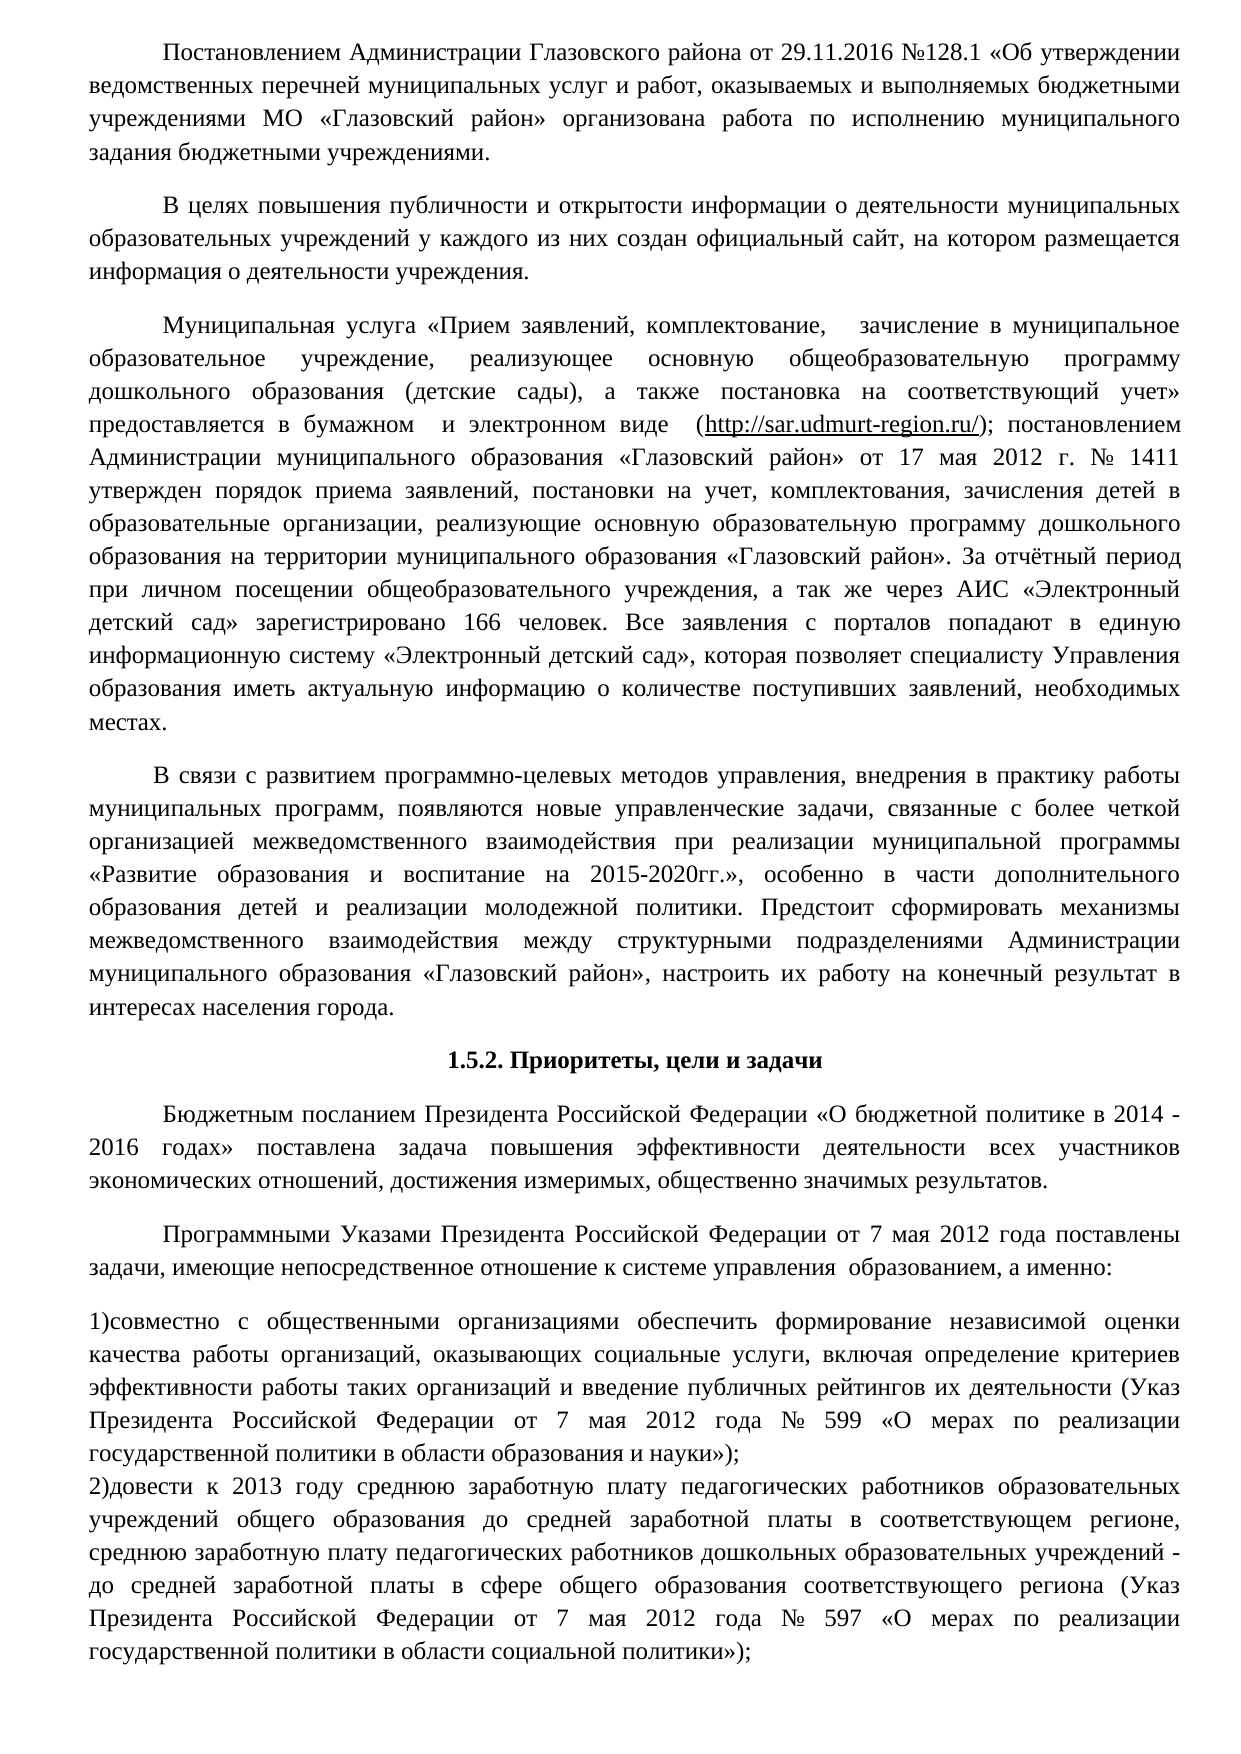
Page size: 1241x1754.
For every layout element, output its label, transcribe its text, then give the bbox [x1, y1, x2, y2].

list Постановлением Администрации Глазовского района от 29.11.2016 №128.1 «Об утверждении ведомственных перечней муниципальных услуг и работ, оказываемых и выполняемых бюджетными учреждениями МО «Глазовский район» организована работа по исполнению муниципального задания бюджетными учреждениями. [89, 37, 1181, 165]
text В связи с развитием программно-целевых методов управления, внедрения в практику работы муниципальных программ, появляются новые управленческие задачи, связанные с более четкой организацией межведомственного взаимодействия при реализации муниципальной программы «Развитие образования и воспитание на 2015-2020гг.», особенно в части дополнительного образования детей и реализации молодежной политики. Предстоит сформировать механизмы межведомственного взаимодействия между структурными подразделениями Администрации муниципального образования «Глазовский район», настроить их работу на конечный результат в интересах населения города. [89, 760, 1181, 1020]
list 2)довести к 2013 году среднюю заработную плату педагогических работников образовательных учреждений общего образования до средней заработной платы в соответствующем регионе, среднюю заработную плату педагогических работников дошкольных образовательных учреждений - до средней заработной платы в сфере общего образования соответствующего региона (Указ Президента Российской Федерации от 7 мая 2012 года № 597 «О мерах по реализации государственной политики в области социальной политики»); [89, 1471, 1181, 1665]
text 1.5.2. Приоритеты, цели и задачи [89, 1045, 1181, 1074]
text Бюджетным посланием Президента Российской Федерации «О бюджетной политике в 2014 - 2016 годах» поставлена задача повышения эффективности деятельности всех участников экономических отношений, достижения измеримых, общественно значимых результатов. [89, 1099, 1181, 1194]
text Муниципальная услуга «Прием заявлений, комплектование, зачисление в муниципальное образовательное учреждение, реализующее основную общеобразовательную программу дошкольного образования (детские сады), а также постановка на соответствующий учет» предоставляется в бумажном и электронном виде (http://sar.udmurt-region.ru/); постановлением Администрации муниципального образования «Глазовский район» от 17 мая . № 1411 утвержден порядок приема заявлений, постановки на учет, комплектования, зачисления детей в образовательные организации, реализующие основную образовательную программу дошкольного образования на территории муниципального образования «Глазовский район». За отчётный период при личном посещении общеобразовательного учреждения, а так же через АИС «Электронный детский сад» зарегистрировано 166 человек. Все заявления с порталов попадают в единую информационную систему «Электронный детский сад», которая позволяет специалисту Управления образования иметь актуальную информацию о количестве поступивших заявлений, необходимых местах. [89, 310, 1181, 735]
text В целях повышения публичности и открытости информации о деятельности муниципальных образовательных учреждений у каждого из них создан официальный сайт, на котором размещается информация о деятельности учреждения. [89, 190, 1181, 285]
text Программными Указами Президента Российской Федерации от 7 мая 2012 года поставлены задачи, имеющие непосредственное отношение к системе управления образованием, а именно: [89, 1219, 1181, 1281]
list 1)совместно с общественными организациями обеспечить формирование независимой оценки качества работы организаций, оказывающих социальные услуги, включая определение критериев эффективности работы таких организаций и введение публичных рейтингов их деятельности (Указ Президента Российской Федерации от 7 мая 2012 года № 599 «О мерах по реализации государственной политики в области образования и науки»); [89, 1306, 1181, 1467]
